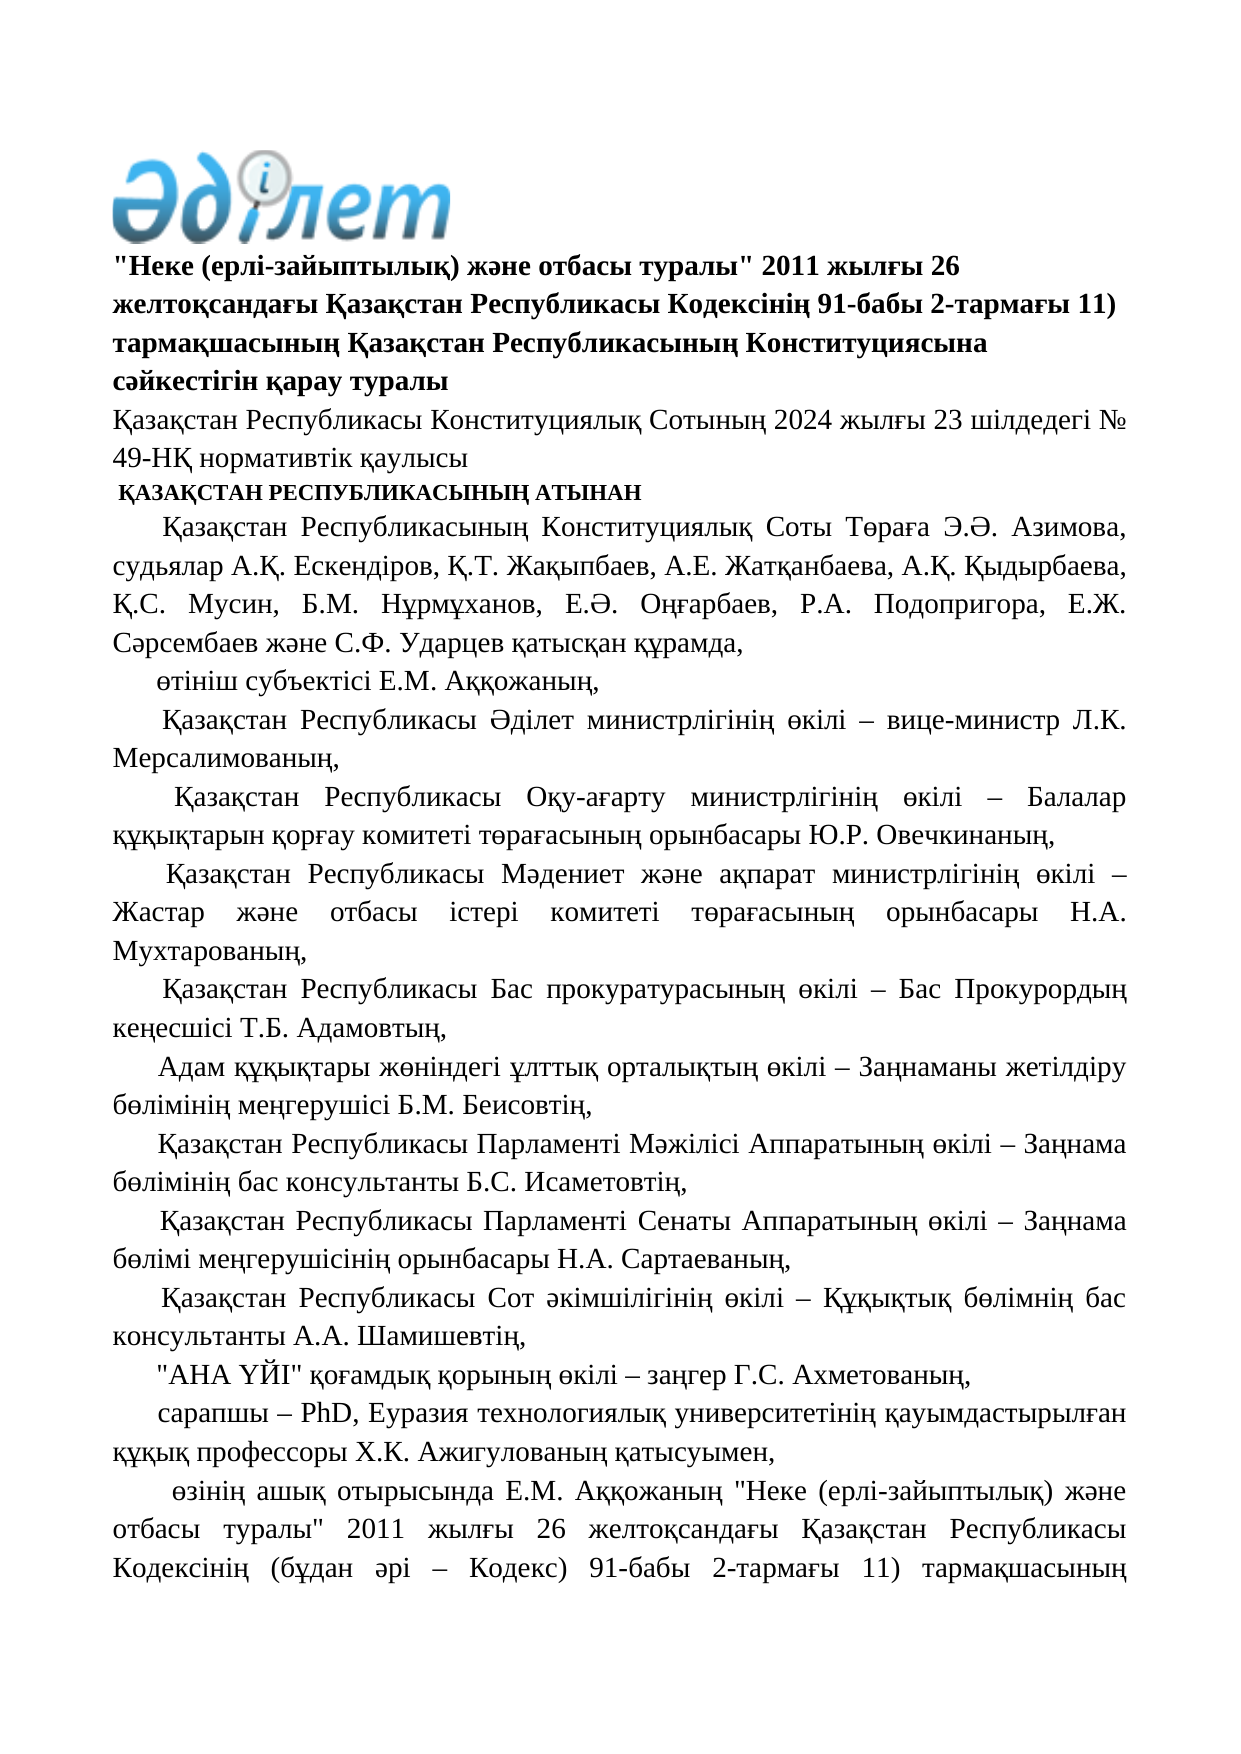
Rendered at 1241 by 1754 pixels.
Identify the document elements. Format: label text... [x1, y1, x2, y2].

text Қазақстан Республикасы Әділет министрлігінің өкілі – вице-министр Л.К. Мерсалимованың, [112, 702, 1128, 774]
text Қазақстан Республикасы Парламенті Сенаты Аппаратының өкілі – Заңнама бөлімі меңгерушісінің орынбасары Н.А. Сартаеваның, [112, 1203, 1128, 1275]
text "Неке (ерлі-зайыптылық) және отбасы туралы" 2011 жылғы 26 желтоқсандағы Қазақстан Республикасы Кодексінің 91-бабы 2-тармағы 11) тармақшасының Қазақстан Республикасының Конституциясына сәйкестігін қарау туралы [112, 248, 1128, 397]
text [112, 1473, 1128, 1583]
text "АНА ҮЙІ" қоғамдық қорының өкілі – заңгер Г.С. Ахметованың, [112, 1357, 1128, 1391]
text Қазақстан Республикасы Сот әкімшілігінің өкілі – Құқықтық бөлімнің бас консультанты А.А. Шамишевтің, [112, 1280, 1128, 1352]
text Адам құқықтары жөніндегі ұлттық орталықтың өкілі – Заңнаманы жетілдіру бөлімінің меңгерушісі Б.М. Беисовтің, [112, 1049, 1128, 1121]
picture [112, 150, 451, 244]
text сарапшы – PhD, Еуразия технологиялық университетінің қауымдастырылған құқық профессоры Х.К. Ажигулованың қатысуымен, [112, 1396, 1128, 1468]
text Қазақстан Республикасы Парламенті Мәжілісі Аппаратының өкілі – Заңнама бөлімінің бас консультанты Б.С. Исаметовтің, [112, 1126, 1128, 1198]
text Қазақстан Республикасы Бас прокуратурасының өкілі – Бас Прокурордың кеңесшісі Т.Б. Адамовтың, [112, 972, 1128, 1044]
text Қазақстан Республикасы Мәдениет және ақпарат министрлігінің өкілі – Жастар және отбасы істері комитеті төрағасының орынбасары Н.А. Мухтарованың, [112, 856, 1128, 967]
text Қазақстан Республикасы Конституциялық Сотының 2024 жылғы 23 шiлдедегi № 49-НҚ нормативтік қаулысы [112, 402, 1128, 474]
text Қазақстан Республикасы Оқу-ағарту министрлігінің өкілі – Балалар құқықтарын қорғау комитеті төрағасының орынбасары Ю.Р. Овечкинаның, [112, 779, 1128, 851]
text ҚАЗАҚСТАН РЕСПУБЛИКАСЫНЫҢ АТЫНАН [112, 479, 1128, 505]
text Қазақстан Республикасының Конституциялық Соты Төраға Э.Ә. Азимова, судьялар А.Қ. Ескендіров, Қ.Т. Жақыпбаев, А.Е. Жатқанбаева, А.Қ. Қыдырбаева, Қ.С. Мусин, Б.М. Нұрмұханов, Е.Ә. Оңғарбаев, Р.А. Подопригора, Е.Ж. Сәрсембаев және С.Ф. Ударцев қатысқан құрамда, [112, 509, 1128, 658]
text өтініш субъектісі Е.М. Аққожаның, [112, 663, 1128, 697]
